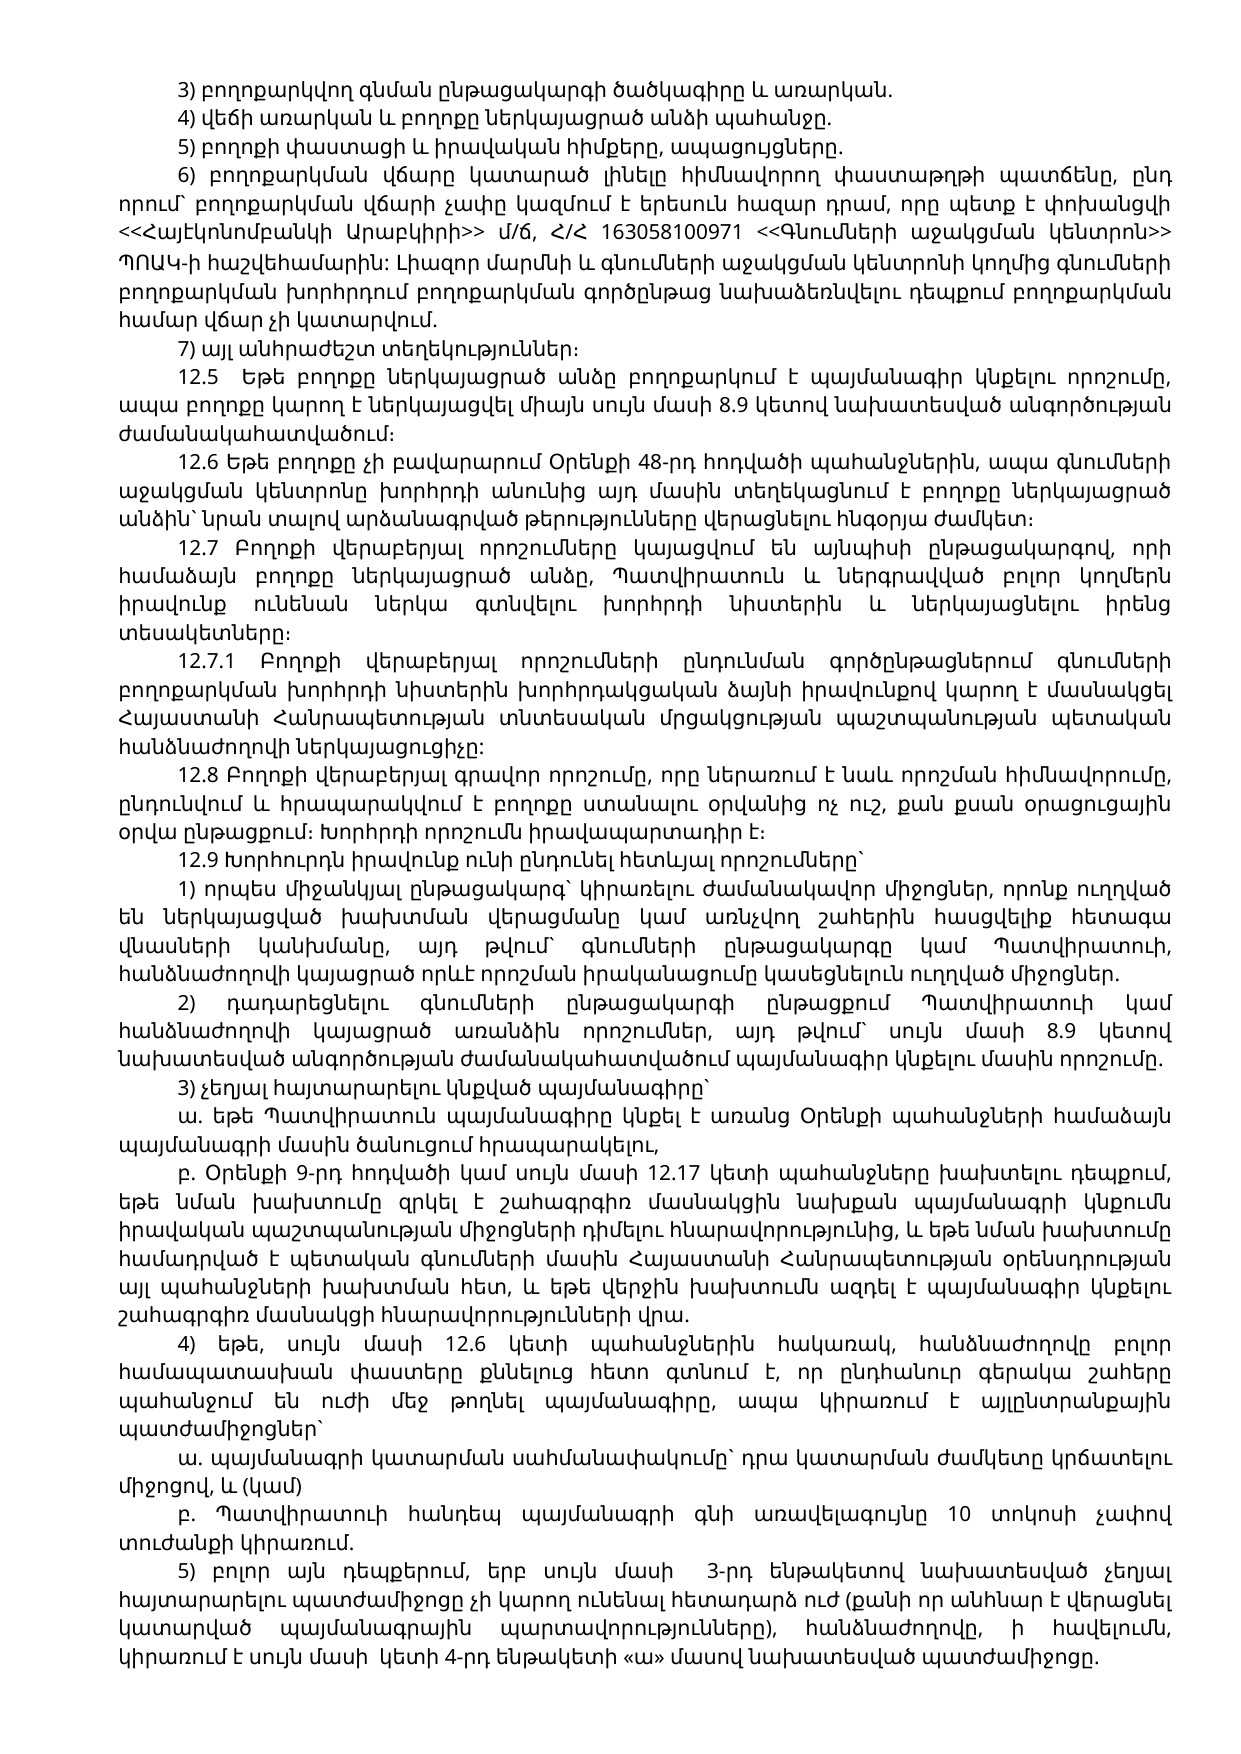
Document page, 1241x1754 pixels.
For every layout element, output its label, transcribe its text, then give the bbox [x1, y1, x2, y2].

text 12.5 Եթե բողոքը ներկայացրած անձը բողոքարկում է պայմանագիր կնքելու որոշումը, ապա բողոքը կարող է ներկայացվել միայն սույն մասի 8.9 կետով նախատեսված անգործության ժամանակահատվածում։ [118, 362, 1172, 447]
text բ. Օրենքի 9-րդ հոդվածի կամ սույն մասի 12.17 կետի պահանջները խախտելու դեպքում, եթե նման խախտումը զրկել է շահագրգիռ մասնակցին նախքան պայմանագրի կնքումն իրավական պաշտպանության միջոցների դիմելու հնարավորությունից, և եթե նման խախտումը համադրված է պետական գնումների մասին Հայաստանի Հանրապետության օրենսդրության այլ պահանջների խախտման հետ, և եթե վերջին խախտումն ազդել է պայմանագիր կնքելու շահագրգիռ մասնակցի հնարավորությունների վրա. [118, 1158, 1172, 1329]
text 12.7 Բողոքի վերաբերյալ որոշումները կայացվում են այնպիսի ընթացակարգով, որի համաձայն բողոքը ներկայացրած անձը, Պատվիրատուն և ներգրավված բոլոր կողմերն իրավունք ունենան ներկա գտնվելու խորհրդի նիստերին և ներկայացնելու իրենց տեսակետները։ [118, 533, 1172, 646]
text 7) այլ անհրաժեշտ տեղեկություններ։ [118, 334, 1172, 362]
text 6) բողոքարկման վճարը կատարած լինելը հիմնավորող փաստաթղթի պատճենը, ընդ որում` բողոքարկման վճարի չափը կազմում է երեսուն հազար դրամ, որը պետք է փոխանցվի <<Հայէկոնոմբանկի Արաբկիրի>> մ/ճ, Հ/Հ 163058100971 <<Գնումների աջակցման կենտրոն>> ՊՈԱԿ-ի հաշվեհամարին: Լիազոր մարմնի և գնումների աջակցման կենտրոնի կողմից գնումների բողոքարկման խորհրդում բողոքարկման գործընթաց նախաձեռնվելու դեպքում բողոքարկման համար վճար չի կատարվում. [118, 160, 1172, 334]
text բ. Պատվիրատուի հանդեպ պայմանագրի գնի առավելագույնը 10 տոկոսի չափով տուժանքի կիրառում. [118, 1499, 1172, 1556]
text 3) բողոքարկվող գնման ընթացակարգի ծածկագիրը և առարկան. [118, 75, 1172, 103]
text 4) վեճի առարկան և բողոքը ներկայացրած անձի պահանջը. [118, 103, 1172, 132]
text ա. եթե Պատվիրատուն պայմանագիրը կնքել է առանց Օրենքի պահանջների համաձայն պայմանագրի մասին ծանուցում հրապարակելու, [118, 1101, 1172, 1158]
text 3) չեղյալ հայտարարելու կնքված պայմանագիրը` [118, 1073, 1172, 1101]
text 5) բոլոր այն դեպքերում, երբ սույն մասի 3-րդ ենթակետով նախատեսված չեղյալ հայտարարելու պատժամիջոցը չի կարող ունենալ հետադարձ ուժ (քանի որ անհնար է վերացնել կատարված պայմանագրային պարտավորությունները), հանձնաժողովը, ի հավելումն, կիրառում է սույն մասի կետի 4-րդ ենթակետի «ա» մասով նախատեսված պատժամիջոցը. [118, 1556, 1172, 1670]
text 12.6 Եթե բողոքը չի բավարարում Օրենքի 48-րդ հոդվածի պահանջներին, ապա գնումների աջակցման կենտրոնը խորհրդի անունից այդ մասին տեղեկացնում է բողոքը ներկայացրած անձին` նրան տալով արձանագրված թերությունները վերացնելու հնգօրյա ժամկետ։ [118, 447, 1172, 533]
text 5) բողոքի փաստացի և իրավական հիմքերը, ապացույցները. [118, 132, 1172, 160]
text 4) եթե, սույն մասի 12.6 կետի պահանջներին հակառակ, հանձնաժողովը բոլոր համապատասխան փաստերը քննելուց հետո գտնում է, որ ընդհանուր գերակա շահերը պահանջում են ուժի մեջ թողնել պայմանագիրը, ապա կիրառում է այլընտրանքային պատժամիջոցներ` [118, 1329, 1172, 1443]
text 1) որպես միջանկյալ ընթացակարգ` կիրառելու ժամանակավոր միջոցներ, որոնք ուղղված են ներկայացված խախտման վերացմանը կամ առնչվող շահերին հասցվելիք հետագա վնասների կանխմանը, այդ թվում` գնումների ընթացակարգը կամ Պատվիրատուի, հանձնաժողովի կայացրած որևէ որոշման իրականացումը կասեցնելուն ուղղված միջոցներ. [118, 874, 1172, 988]
text 12.7.1 Բողոքի վերաբերյալ որոշումների ընդունման գործընթացներում գնումների բողոքարկման խորհրդի նիստերին խորհրդակցական ձայնի իրավունքով կարող է մասնակցել Հայաստանի Հանրապետության տնտեսական մրցակցության պաշտպանության պետական հանձնաժողովի ներկայացուցիչը: [118, 646, 1172, 760]
text 12.8 Բողոքի վերաբերյալ գրավոր որոշումը, որը ներառում է նաև որոշման հիմնավորումը, ընդունվում և հրապարակվում է բողոքը ստանալու օրվանից ոչ ուշ, քան քսան օրացուցային օրվա ընթացքում։ Խորհրդի որոշումն իրավապարտադիր է։ [118, 760, 1172, 846]
text 12.9 Խորհուրդն իրավունք ունի ընդունել հետևյալ որոշումները` [118, 846, 1172, 874]
text 2) դադարեցնելու գնումների ընթացակարգի ընթացքում Պատվիրատուի կամ հանձնաժողովի կայացրած առանձին որոշումներ, այդ թվում` սույն մասի 8.9 կետով նախատեսված անգործության ժամանակահատվածում պայմանագիր կնքելու մասին որոշումը. [118, 988, 1172, 1073]
text ա. պայմանագրի կատարման սահմանափակումը` դրա կատարման ժամկետը կրճատելու միջոցով, և (կամ) [118, 1443, 1172, 1499]
